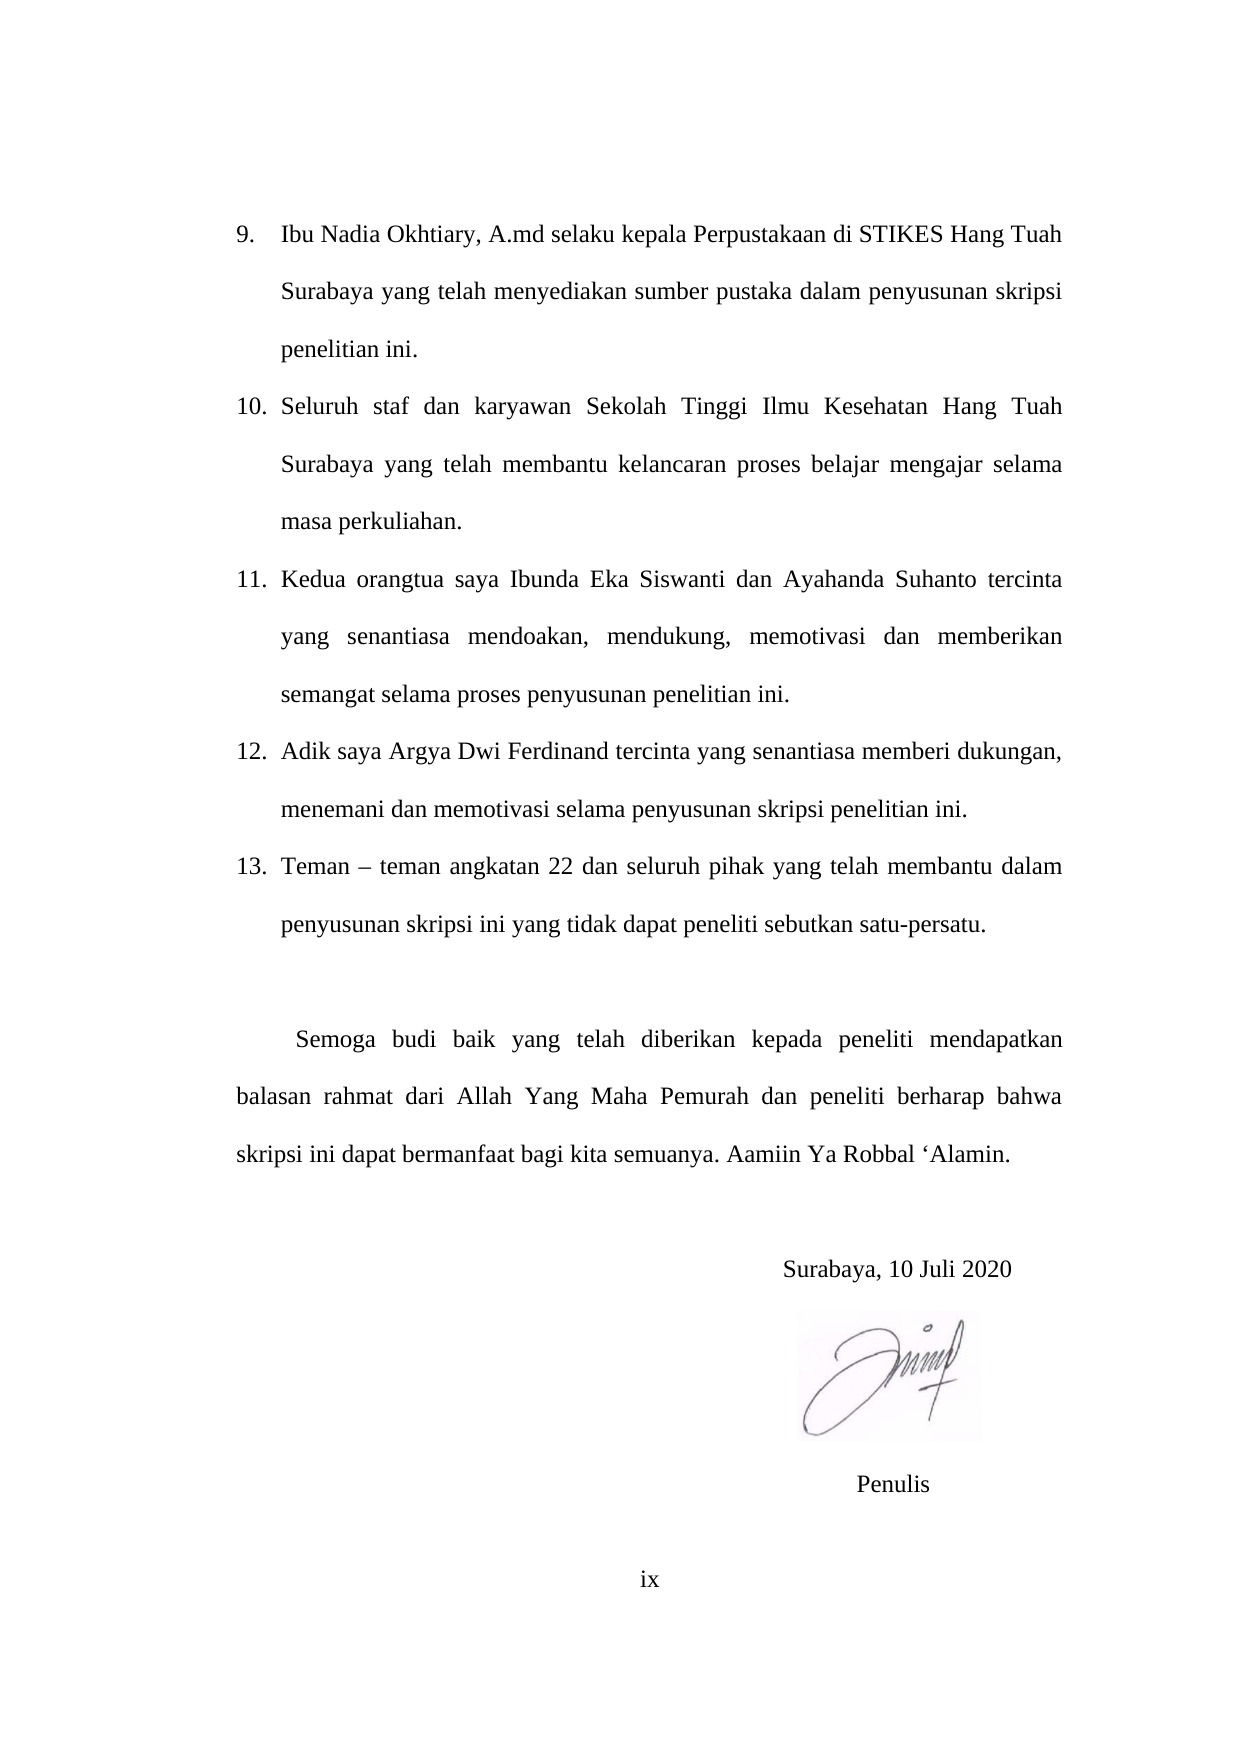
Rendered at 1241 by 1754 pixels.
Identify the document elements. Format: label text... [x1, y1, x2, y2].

text Penulis [856, 1469, 1063, 1498]
text Semoga budi baik yang telah diberikan kepada peneliti mendapatkan balasan rahmat dari Allah Yang Maha Pemurah dan peneliti berharap bahwa skripsi ini dapat bermanfaat bagi kita semuanya. Aamiin Ya Robbal ‘Alamin. [236, 1024, 1063, 1168]
list Ibu Nadia Okhtiary, A.md selaku kepala Perpustakaan di STIKES Hang Tuah Surabaya yang telah menyediakan sumber pustaka dalam penyusunan skripsi penelitian ini. [236, 219, 1063, 363]
picture [797, 1311, 983, 1441]
list Seluruh staf dan karyawan Sekolah Tinggi Ilmu Kesehatan Hang Tuah Surabaya yang telah membantu kelancaran proses belajar mengajar selama masa perkuliahan. [236, 391, 1063, 535]
list Adik saya Argya Dwi Ferdinand tercinta yang senantiasa memberi dukungan, menemani dan memotivasi selama penyusunan skripsi penelitian ini. [236, 736, 1063, 823]
list Teman – teman angkatan 22 dan seluruh pihak yang telah membantu dalam penyusunan skripsi ini yang tidak dapat peneliti sebutkan satu-persatu. [236, 851, 1063, 938]
list Kedua orangtua saya Ibunda Eka Siswanti dan Ayahanda Suhanto tercinta yang senantiasa mendoakan, mendukung, memotivasi dan memberikan semangat selama proses penyusunan penelitian ini. [236, 564, 1063, 708]
text Surabaya, 10 Juli 2020 [783, 1254, 1063, 1283]
